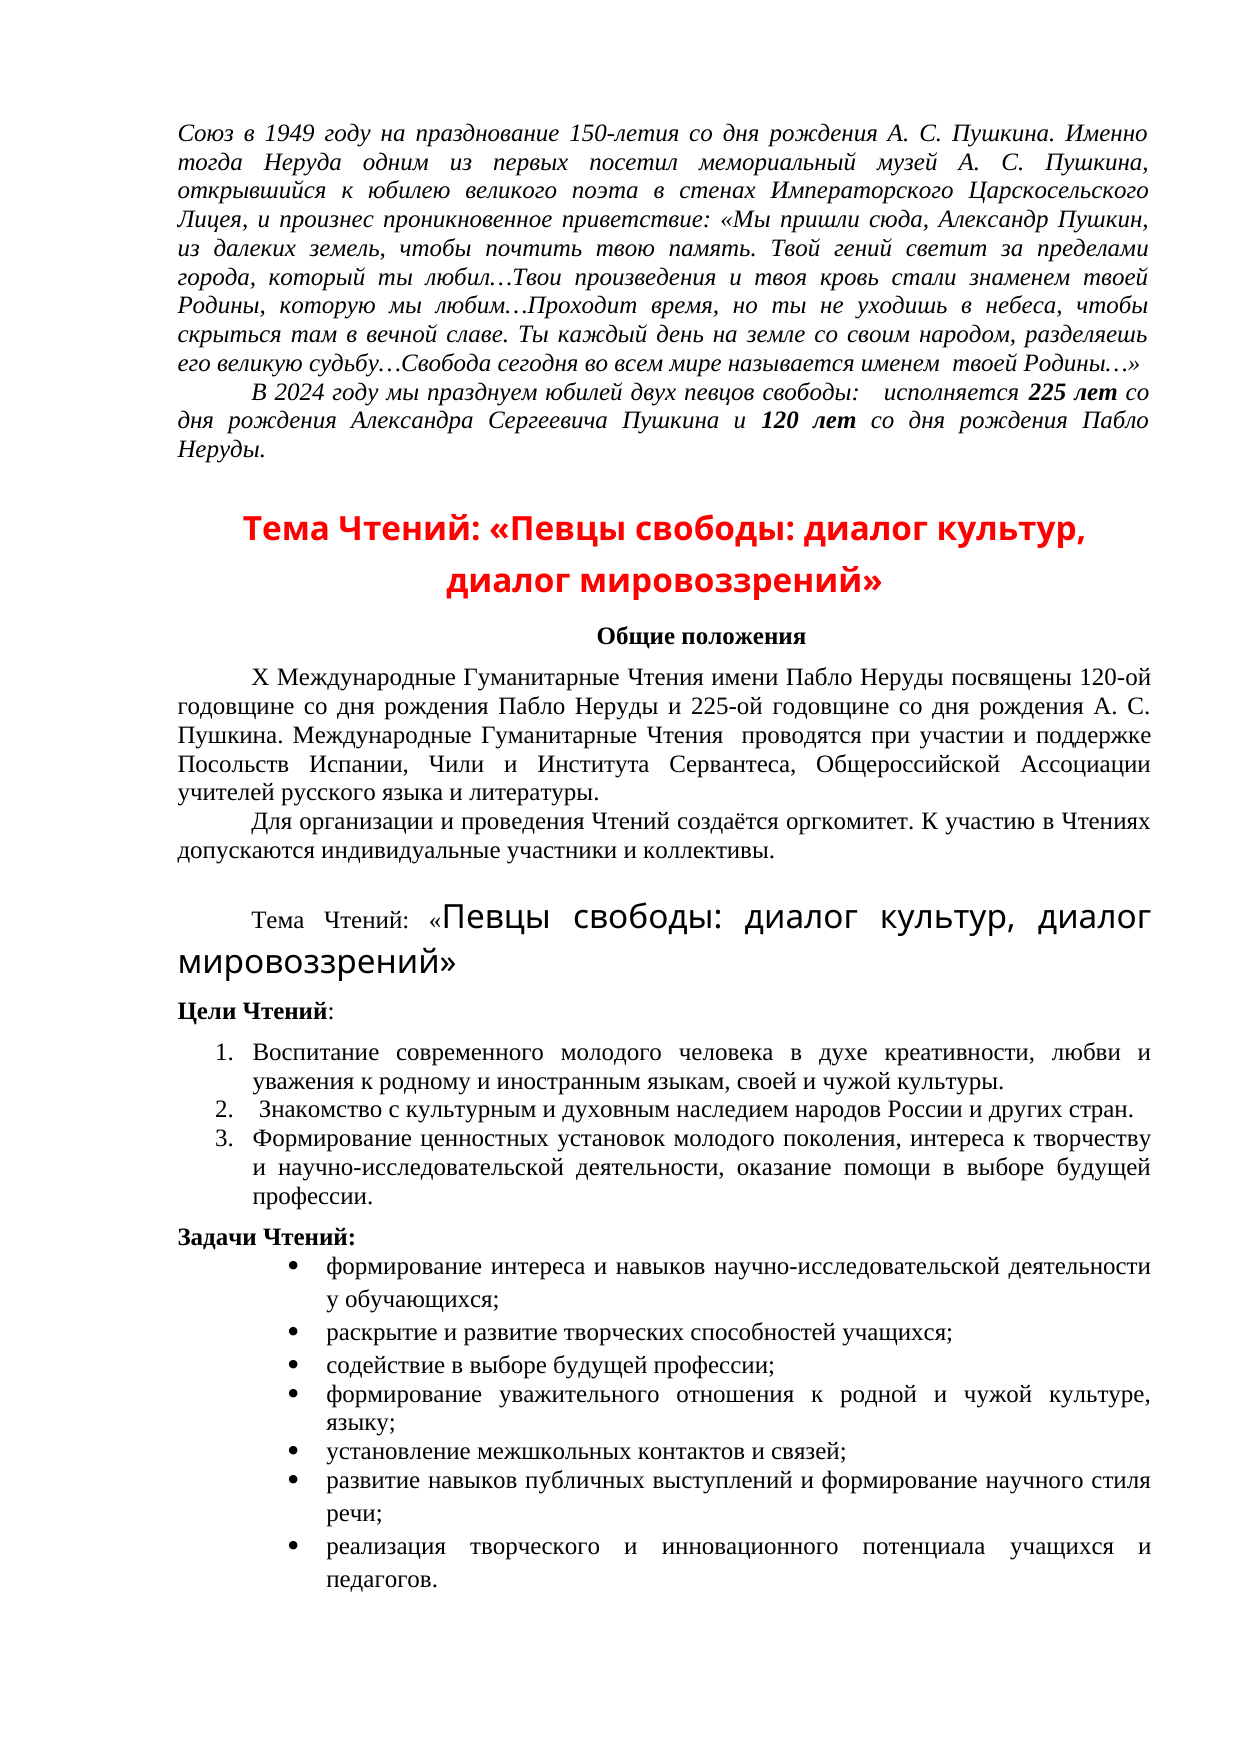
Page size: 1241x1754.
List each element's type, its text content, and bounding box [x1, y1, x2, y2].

list Знакомство с культурным и духовным наследием народов России и других стран. [215, 1094, 1152, 1123]
text X Международные Гуманитарные Чтения имени Пабло Неруды посвящены 120-ой годовщине со дня рождения Пабло Неруды и 225-ой годовщине со дня рождения А. С. Пушкина. Международные Гуманитарные Чтения проводятся при участии и поддержке Посольств Испании, Чили и Института Сервантеса, Общероссийской Ассоциации учителей русского языка и литературы. [177, 662, 1152, 806]
text Общие положения [177, 621, 1152, 650]
list реализация творческого и инновационного потенциала учащихся и педагогов. [289, 1531, 1152, 1593]
list развитие навыков публичных выступлений и формирование научного стиля речи; [289, 1465, 1152, 1527]
text Тема Чтений: «Певцы свободы: диалог культур, диалог мировоззрений» [177, 892, 1152, 983]
text Задачи Чтений: [177, 1222, 1152, 1251]
text Тема Чтений: «Певцы свободы: диалог культур, диалог мировоззрений» [177, 504, 1152, 602]
text Цели Чтений: [177, 996, 1152, 1024]
list Формирование ценностных установок молодого поколения, интереса к творчеству и научно-исследовательской деятельности, оказание помощи в выборе будущей профессии. [215, 1123, 1152, 1209]
text Для организации и проведения Чтений создаётся оргкомитет. К участию в Чтениях допускаются индивидуальные участники и коллективы. [177, 806, 1152, 864]
list установление межшкольных контактов и связей; [289, 1436, 1152, 1465]
list Воспитание современного молодого человека в духе креативности, любви и уважения к родному и иностранным языкам, своей и чужой культуры. [215, 1037, 1152, 1094]
list формирование интереса и навыков научно-исследовательской деятельности у обучающихся; [289, 1251, 1152, 1313]
text В 2024 году мы празднуем юбилей двух певцов свободы: исполняется 225 лет со дня рождения Александра Сергеевича Пушкина и 120 лет со дня рождения Пабло Неруды. [177, 377, 1152, 463]
list формирование уважительного отношения к родной и чужой культуре, языку; [289, 1379, 1152, 1436]
list раскрытие и развитие творческих способностей учащихся; [289, 1317, 1152, 1346]
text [177, 118, 1152, 377]
list содействие в выборе будущей профессии; [289, 1350, 1152, 1379]
